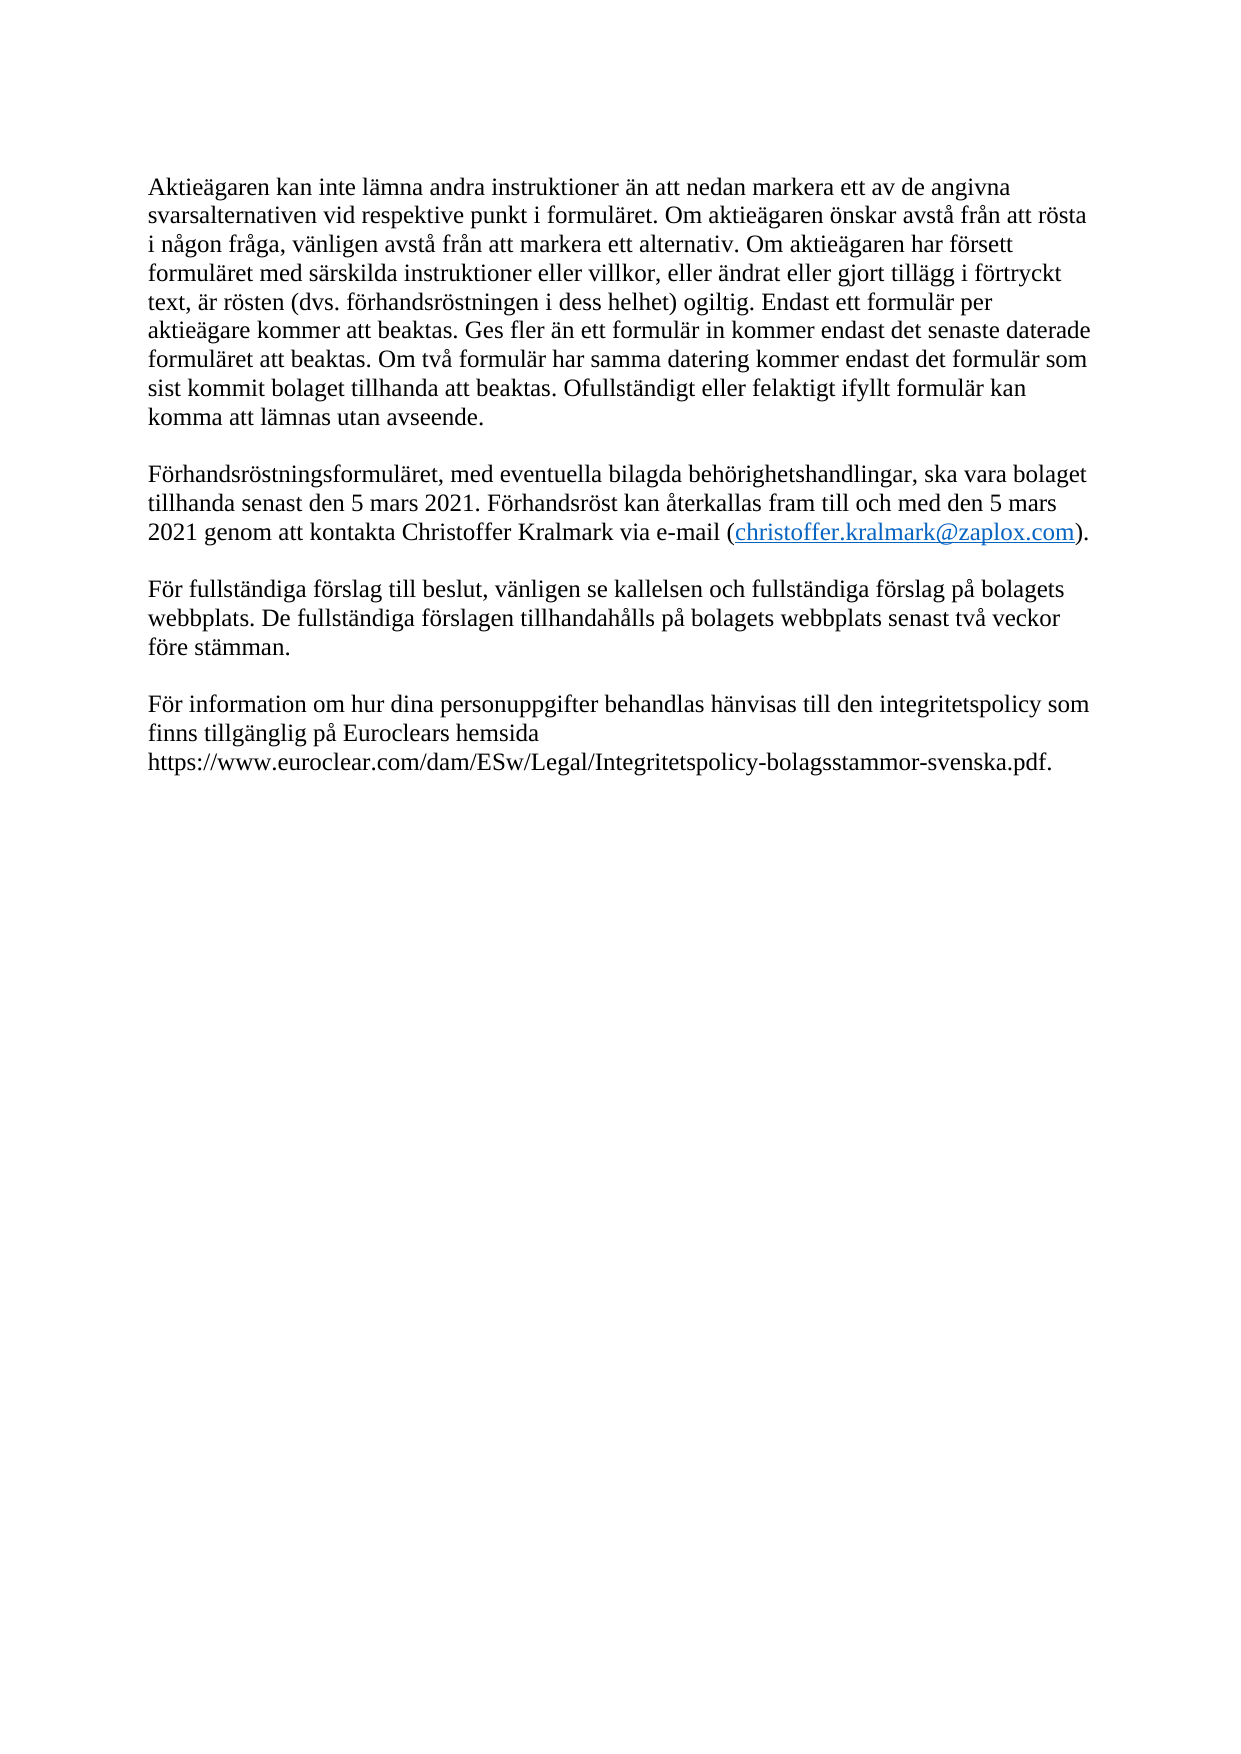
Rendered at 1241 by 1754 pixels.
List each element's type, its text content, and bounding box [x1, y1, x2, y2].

text Förhandsröstningsformuläret, med eventuella bilagda behörighetshandlingar, ska vara bolaget tillhanda senast den 5 mars 2021. Förhandsröst kan återkallas fram till och med den 5 mars 2021 genom att kontakta Christoffer Kralmark via e-mail (christoffer.kralmark@zaplox.com). [148, 459, 1093, 545]
text För information om hur dina personuppgifter behandlas hänvisas till den integritetspolicy som finns tillgänglig på Euroclears hemsida https://www.euroclear.com/dam/ESw/Legal/Integritetspolicy-bolagsstammor-svenska.pdf. [148, 689, 1093, 775]
text För fullständiga förslag till beslut, vänligen se kallelsen och fullständiga förslag på bolagets webbplats. De fullständiga förslagen tillhandahålls på bolagets webbplats senast två veckor före stämman. [148, 574, 1093, 660]
text Aktieägaren kan inte lämna andra instruktioner än att nedan markera ett av de angivna svarsalternativen vid respektive punkt i formuläret. Om aktieägaren önskar avstå från att rösta i någon fråga, vänligen avstå från att markera ett alternativ. Om aktieägaren har försett formuläret med särskilda instruktioner eller villkor, eller ändrat eller gjort tillägg i förtryckt text, är rösten (dvs. förhandsröstningen i dess helhet) ogiltig. Endast ett formulär per aktieägare kommer att beaktas. Ges fler än ett formulär in kommer endast det senaste daterade formuläret att beaktas. Om två formulär har samma datering kommer endast det formulär som sist kommit bolaget tillhanda att beaktas. Ofullständigt eller felaktigt ifyllt formulär kan komma att lämnas utan avseende. [148, 172, 1093, 430]
